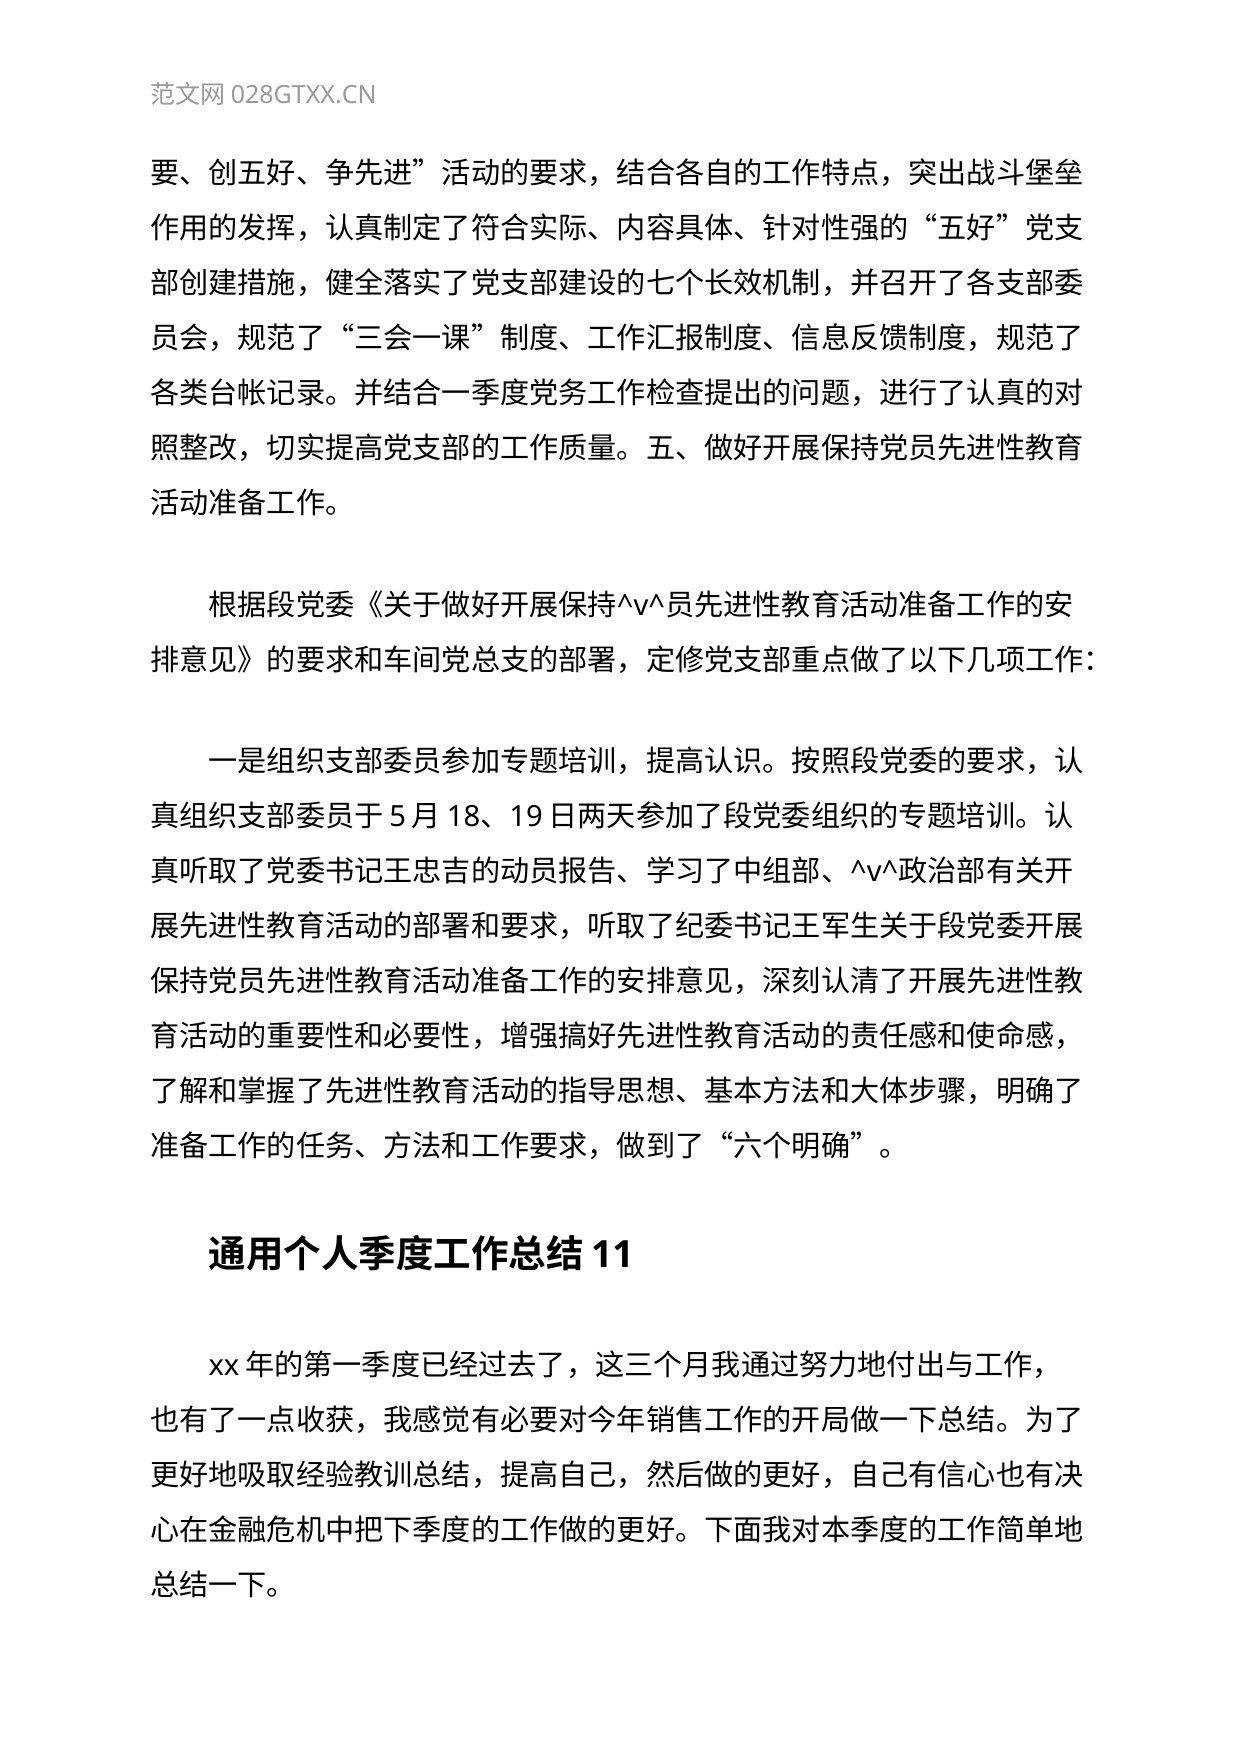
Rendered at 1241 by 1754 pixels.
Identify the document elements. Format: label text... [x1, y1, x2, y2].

text xx年的第一季度已经过去了，这三个月我通过努力地付出与工作，也有了一点收获，我感觉有必要对今年销售工作的开局做一下总结。为了更好地吸取经验教训总结，提高自己，然后做的更好，自己有信心也有决心在金融危机中把下季度的工作做的更好。下面我对本季度的工作简单地总结一下。 [150, 1342, 1090, 1604]
text 一是组织支部委员参加专题培训，提高认识。按照段党委的要求，认真组织支部委员于5月18、19日两天参加了段党委组织的专题培训。认真听取了党委书记王忠吉的动员报告、学习了中组部、^v^政治部有关开展先进性教育活动的部署和要求，听取了纪委书记王军生关于段党委开展保持党员先进性教育活动准备工作的安排意见，深刻认清了开展先进性教育活动的重要性和必要性，增强搞好先进性教育活动的责任感和使命感，了解和掌握了先进性教育活动的指导思想、基本方法和大体步骤，明确了准备工作的任务、方法和工作要求，做到了“六个明确”。 [150, 738, 1090, 1165]
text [150, 150, 1090, 522]
text 通用个人季度工作总结11 [150, 1224, 1090, 1279]
text 根据段党委《关于做好开展保持^v^员先进性教育活动准备工作的安排意见》的要求和车间党总支的部署，定修党支部重点做了以下几项工作： [150, 581, 1090, 678]
